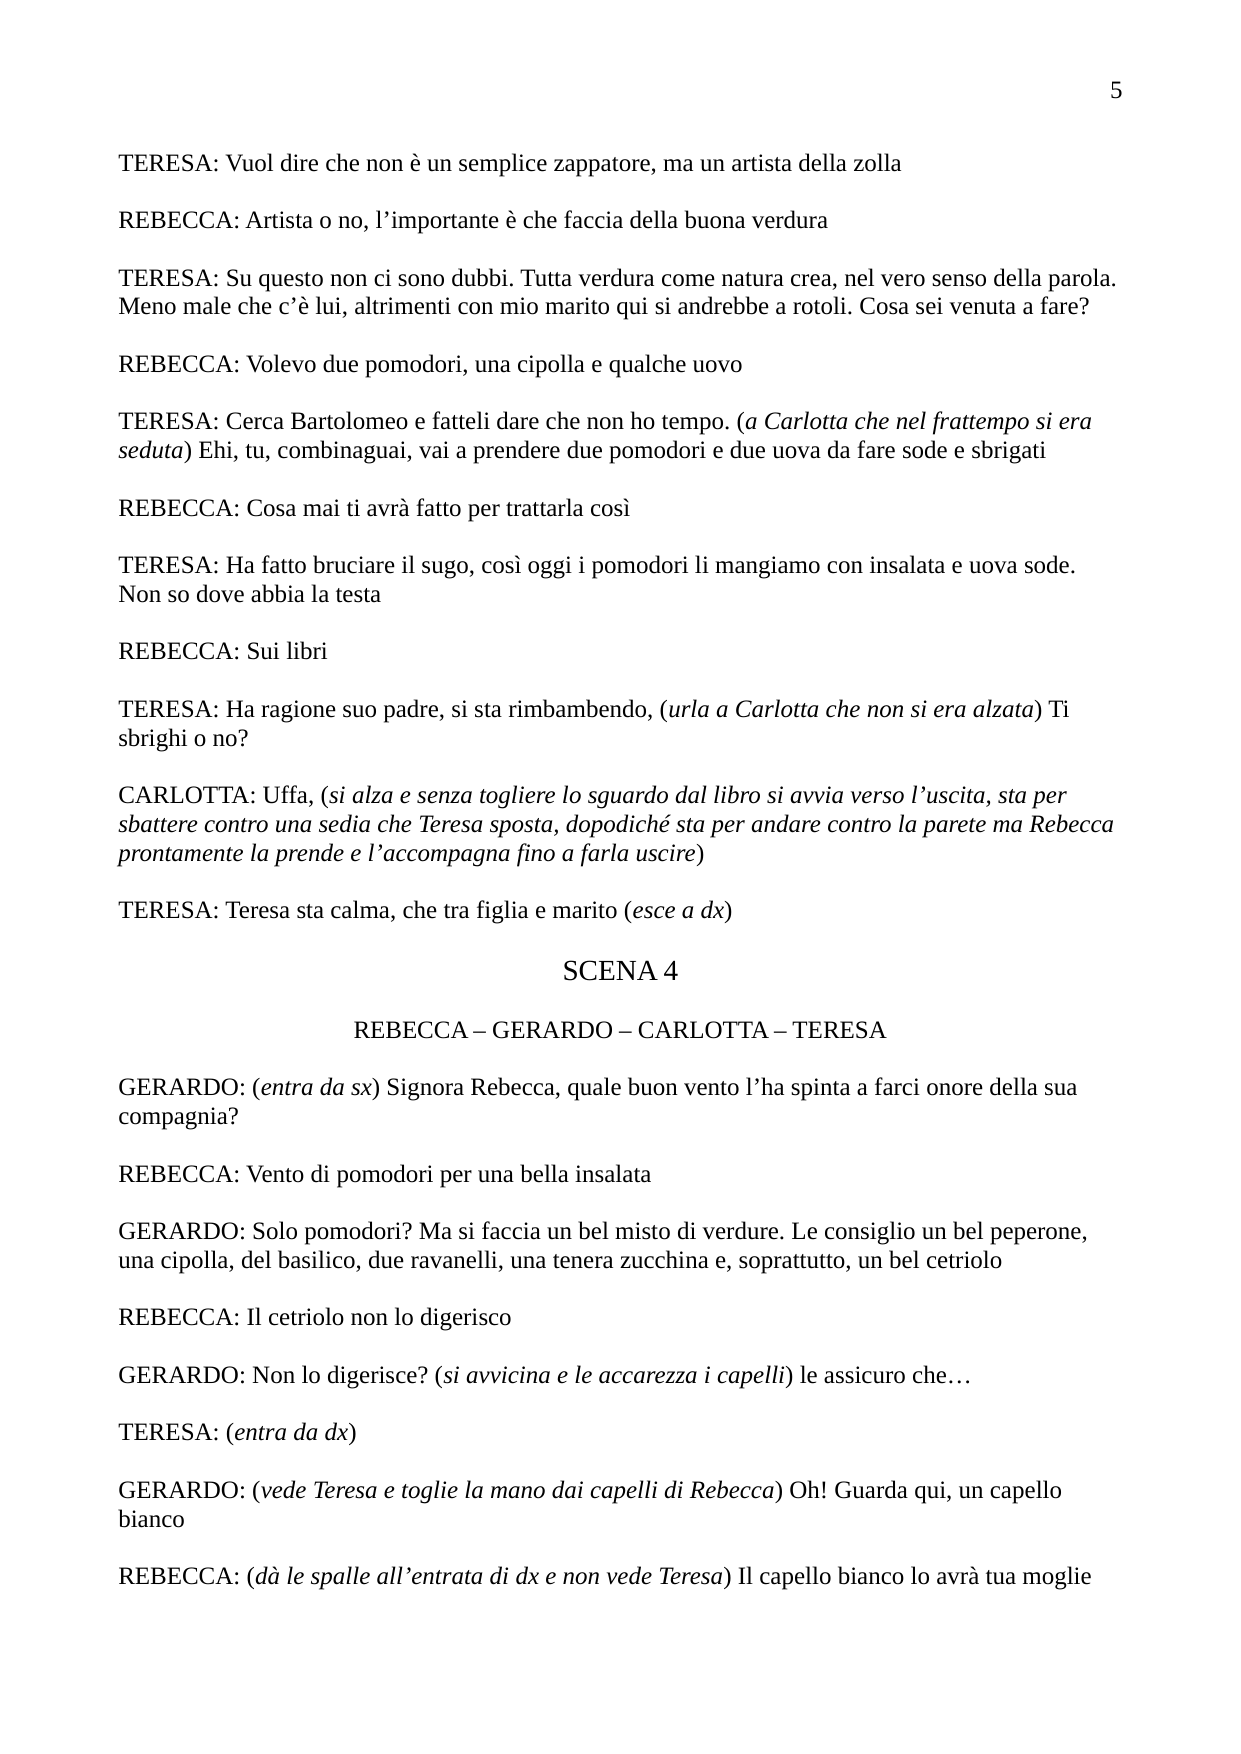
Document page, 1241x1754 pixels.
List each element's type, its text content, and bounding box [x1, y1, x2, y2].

text TERESA: Teresa sta calma, che tra figlia e marito (esce a dx) [118, 895, 1122, 924]
text TERESA: Ha fatto bruciare il sugo, così oggi i pomodori li mangiamo con insalata e uova sode. Non so dove abbia la testa [118, 550, 1122, 608]
text TERESA: (entra da dx) [118, 1417, 1122, 1446]
text GERARDO: (vede Teresa e toglie la mano dai capelli di Rebecca) Oh! Guarda qui, un capello bianco [118, 1475, 1122, 1532]
text REBECCA: Cosa mai ti avrà fatto per trattarla così [118, 493, 1122, 521]
text REBECCA: Volevo due pomodori, una cipolla e qualche uovo [118, 349, 1122, 378]
text CARLOTTA: Uffa, (si alza e senza togliere lo sguardo dal libro si avvia verso l’uscita, sta per sbattere contro una sedia che Teresa sposta, dopodiché sta per andare contro la parete ma Rebecca prontamente la prende e l’accompagna fino a farla uscire) [118, 780, 1122, 866]
text REBECCA: Il cetriolo non lo digerisco [118, 1302, 1122, 1331]
text REBECCA: Artista o no, l’importante è che faccia della buona verdura [118, 205, 1122, 234]
text TERESA: Vuol dire che non è un semplice zappatore, ma un artista della zolla [118, 148, 1122, 176]
text TERESA: Ha ragione suo padre, si sta rimbambendo, (urla a Carlotta che non si era alzata) Ti sbrighi o no? [118, 694, 1122, 751]
text REBECCA: Sui libri [118, 636, 1122, 665]
text SCENA 4 [118, 953, 1122, 986]
text REBECCA – GERARDO – CARLOTTA – TERESA [118, 1015, 1122, 1044]
text GERARDO: Solo pomodori? Ma si faccia un bel misto di verdure. Le consiglio un bel peperone, una cipolla, del basilico, due ravanelli, una tenera zucchina e, soprattutto, un bel cetriolo [118, 1216, 1122, 1274]
text GERARDO: (entra da sx) Signora Rebecca, quale buon vento l’ha spinta a farci onore della sua compagnia? [118, 1072, 1122, 1130]
text REBECCA: Vento di pomodori per una bella insalata [118, 1159, 1122, 1187]
text GERARDO: Non lo digerisce? (si avvicina e le accarezza i capelli) le assicuro che… [118, 1360, 1122, 1389]
text TERESA: Su questo non ci sono dubbi. Tutta verdura come natura crea, nel vero senso della parola. Meno male che c’è lui, altrimenti con mio marito qui si andrebbe a rotoli. Cosa sei venuta a fare? [118, 263, 1122, 320]
text TERESA: Cerca Bartolomeo e fatteli dare che non ho tempo. (a Carlotta che nel frattempo si era seduta) Ehi, tu, combinaguai, vai a prendere due pomodori e due uova da fare sode e sbrigati [118, 406, 1122, 464]
text REBECCA: (dà le spalle all’entrata di dx e non vede Teresa) Il capello bianco lo avrà tua moglie [118, 1561, 1122, 1590]
